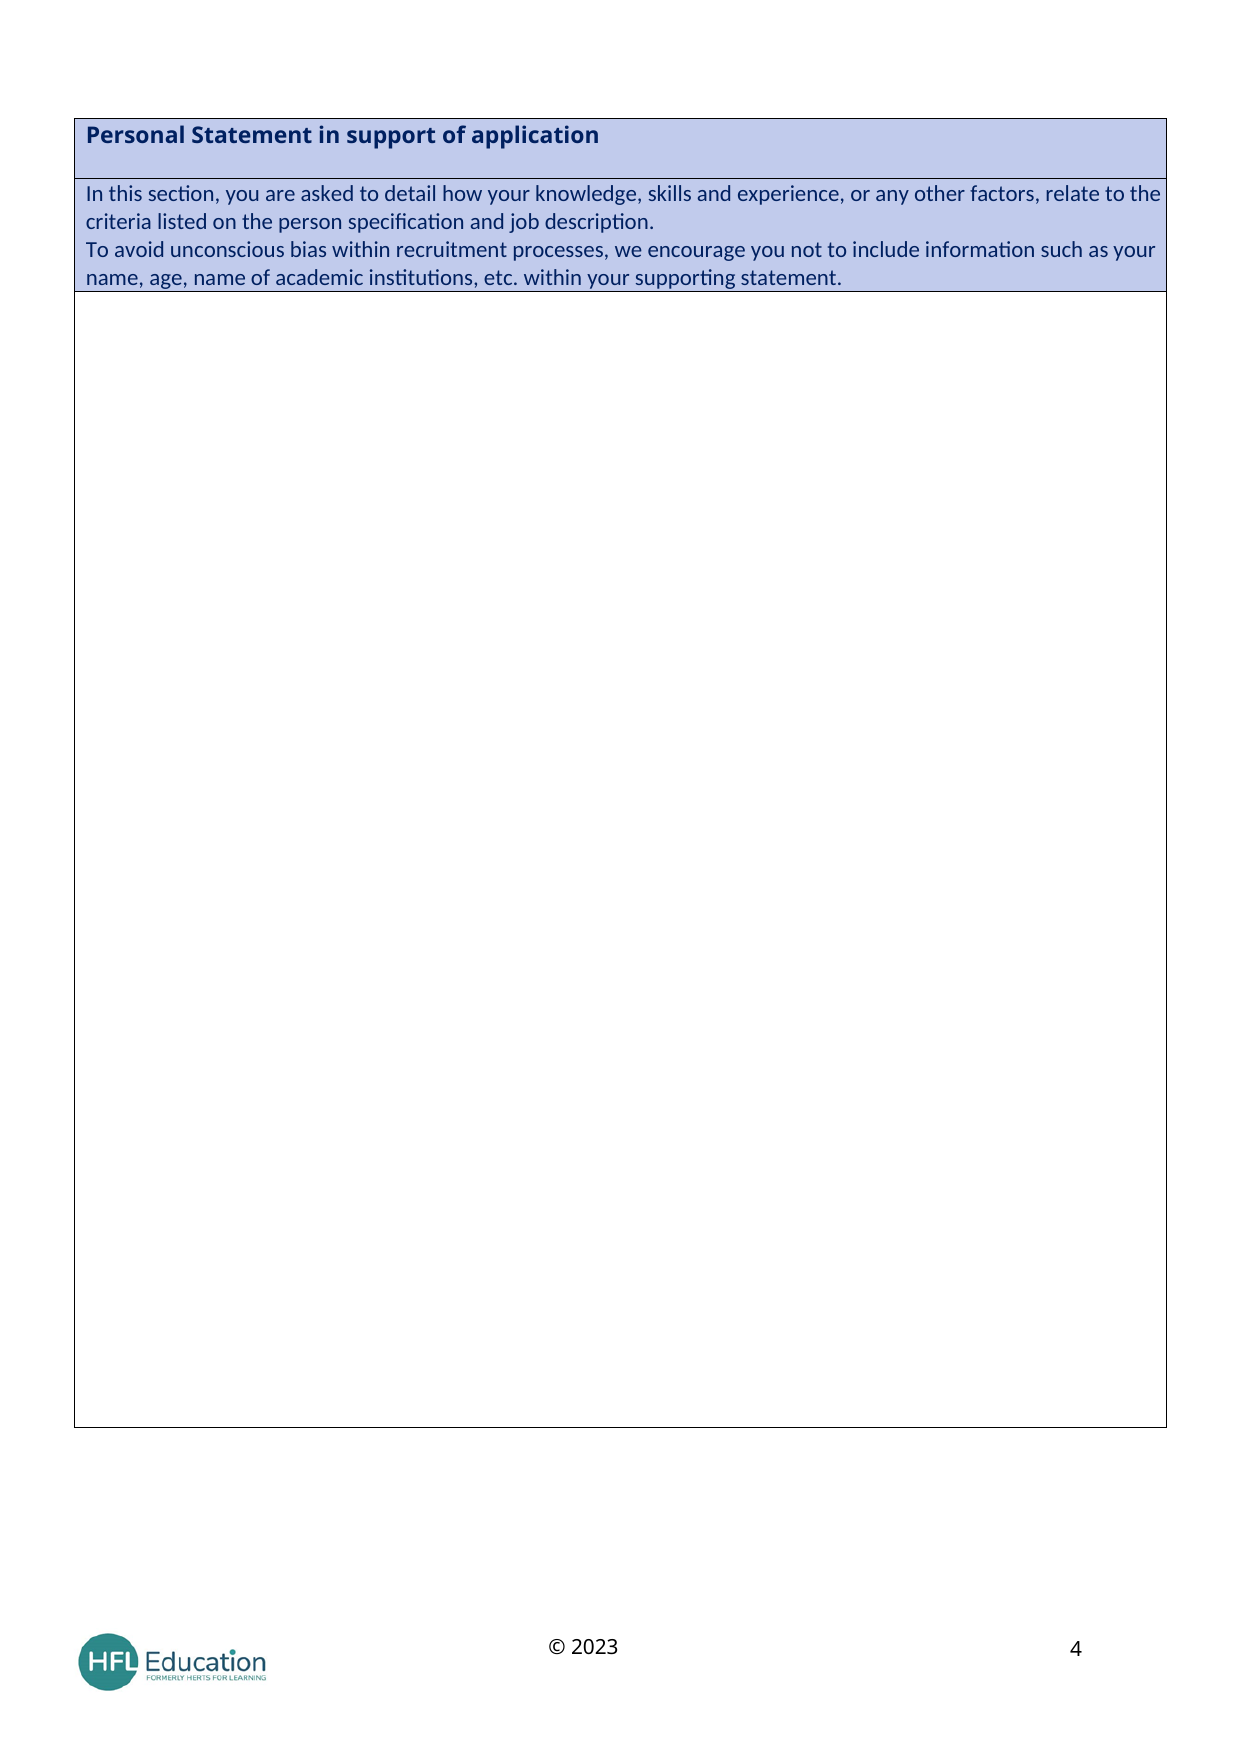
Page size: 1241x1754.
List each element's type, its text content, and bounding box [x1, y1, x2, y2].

table_cell [75, 292, 1166, 1427]
table_header Personal Statement in support of application [75, 119, 1166, 178]
table_cell In this section, you are asked to detail how your knowledge, skills and experience, or any other factors, relate to the criteria listed on the person specification and job description. To avoid unconscious bias within recruitment processes, we encourage you not to include information such as your name, age, name of academic institutions, etc. within your supporting statement. [75, 179, 1166, 291]
picture [73, 1628, 270, 1695]
